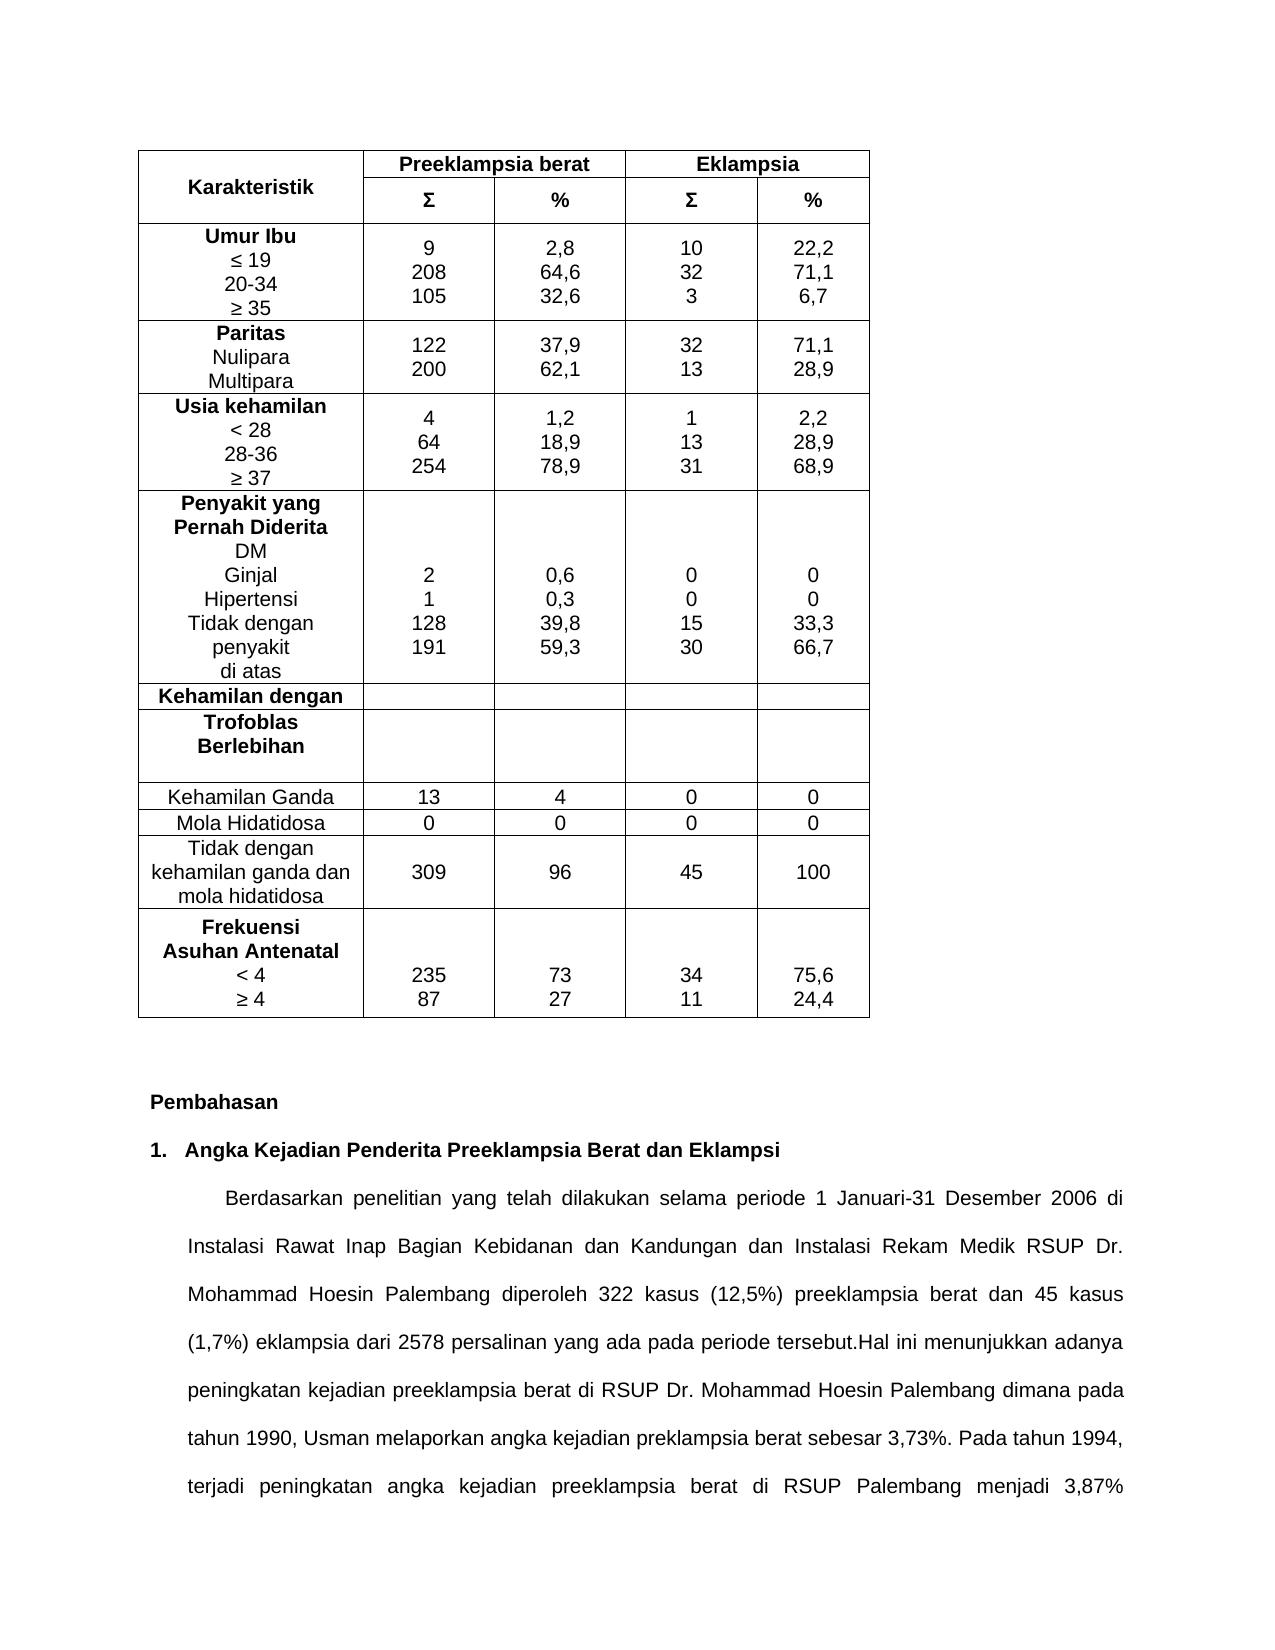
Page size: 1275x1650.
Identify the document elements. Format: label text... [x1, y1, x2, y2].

table_cell Mola Hidatidosa [139, 810, 363, 835]
table_cell 0 [758, 810, 869, 835]
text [150, 1186, 1125, 1497]
table_cell 2 1 128 191 [364, 491, 494, 682]
table_cell 0 [495, 810, 625, 835]
table_cell 2,8 64,6 32,6 [495, 224, 625, 320]
table_header Eklampsia [626, 151, 869, 177]
table_cell Trofoblas Berlebihan [139, 710, 363, 782]
table_cell 34 11 [626, 909, 757, 1017]
table_cell Kehamilan dengan [139, 684, 363, 709]
table_cell 0 0 33,3 66,7 [758, 491, 869, 682]
table_cell Σ [626, 178, 757, 223]
table_cell [758, 684, 869, 709]
table_cell [626, 684, 757, 709]
text 1. Angka Kejadian Penderita Preeklampsia Berat dan Eklampsi [150, 1138, 1125, 1162]
table_cell 122 200 [364, 321, 494, 393]
table_cell 0 [626, 810, 757, 835]
table_cell [626, 710, 757, 782]
table_cell 4 [495, 783, 625, 808]
table_cell 13 [364, 783, 494, 808]
table_cell 10 32 3 [626, 224, 757, 320]
table_cell 32 13 [626, 321, 757, 393]
table_cell 0 0 15 30 [626, 491, 757, 682]
table_cell 100 [758, 836, 869, 908]
table_cell 2,2 28,9 68,9 [758, 394, 869, 490]
table_cell Penyakit yang Pernah Diderita DM Ginjal Hipertensi Tidak dengan penyakit di atas [139, 491, 363, 682]
table_cell 37,9 62,1 [495, 321, 625, 393]
table_cell [758, 710, 869, 782]
text Pembahasan [150, 1090, 1125, 1114]
table_cell 235 87 [364, 909, 494, 1017]
table_cell 0 [758, 783, 869, 808]
table_cell 9 208 105 [364, 224, 494, 320]
table_cell 96 [495, 836, 625, 908]
table_cell [364, 710, 494, 782]
table_cell % [758, 178, 869, 223]
table_cell 1,2 18,9 78,9 [495, 394, 625, 490]
table_header Karakteristik [139, 151, 363, 223]
table_cell Umur Ibu ≤ 19 20-34 ≥ 35 [139, 224, 363, 320]
table_cell Paritas Nulipara Multipara [139, 321, 363, 393]
table_cell 0 [626, 783, 757, 808]
table_cell 71,1 28,9 [758, 321, 869, 393]
table_cell 45 [626, 836, 757, 908]
table_cell [364, 684, 494, 709]
table_cell Kehamilan Ganda [139, 783, 363, 808]
table_cell [495, 710, 625, 782]
table_cell 0,6 0,3 39,8 59,3 [495, 491, 625, 682]
table_cell % [495, 178, 625, 223]
table_cell 73 27 [495, 909, 625, 1017]
table_cell 1 13 31 [626, 394, 757, 490]
table_cell Σ [364, 178, 494, 223]
table_cell Usia kehamilan < 28 28-36 ≥ 37 [139, 394, 363, 490]
table_cell Tidak dengan kehamilan ganda dan mola hidatidosa [139, 836, 363, 908]
table_cell 0 [364, 810, 494, 835]
table_cell 4 64 254 [364, 394, 494, 490]
table_header Preeklampsia berat [364, 151, 625, 177]
table_cell [495, 684, 625, 709]
table_cell 22,2 71,1 6,7 [758, 224, 869, 320]
table_cell 75,6 24,4 [758, 909, 869, 1017]
table_cell Frekuensi Asuhan Antenatal < 4 ≥ 4 [139, 909, 363, 1017]
table_cell 309 [364, 836, 494, 908]
